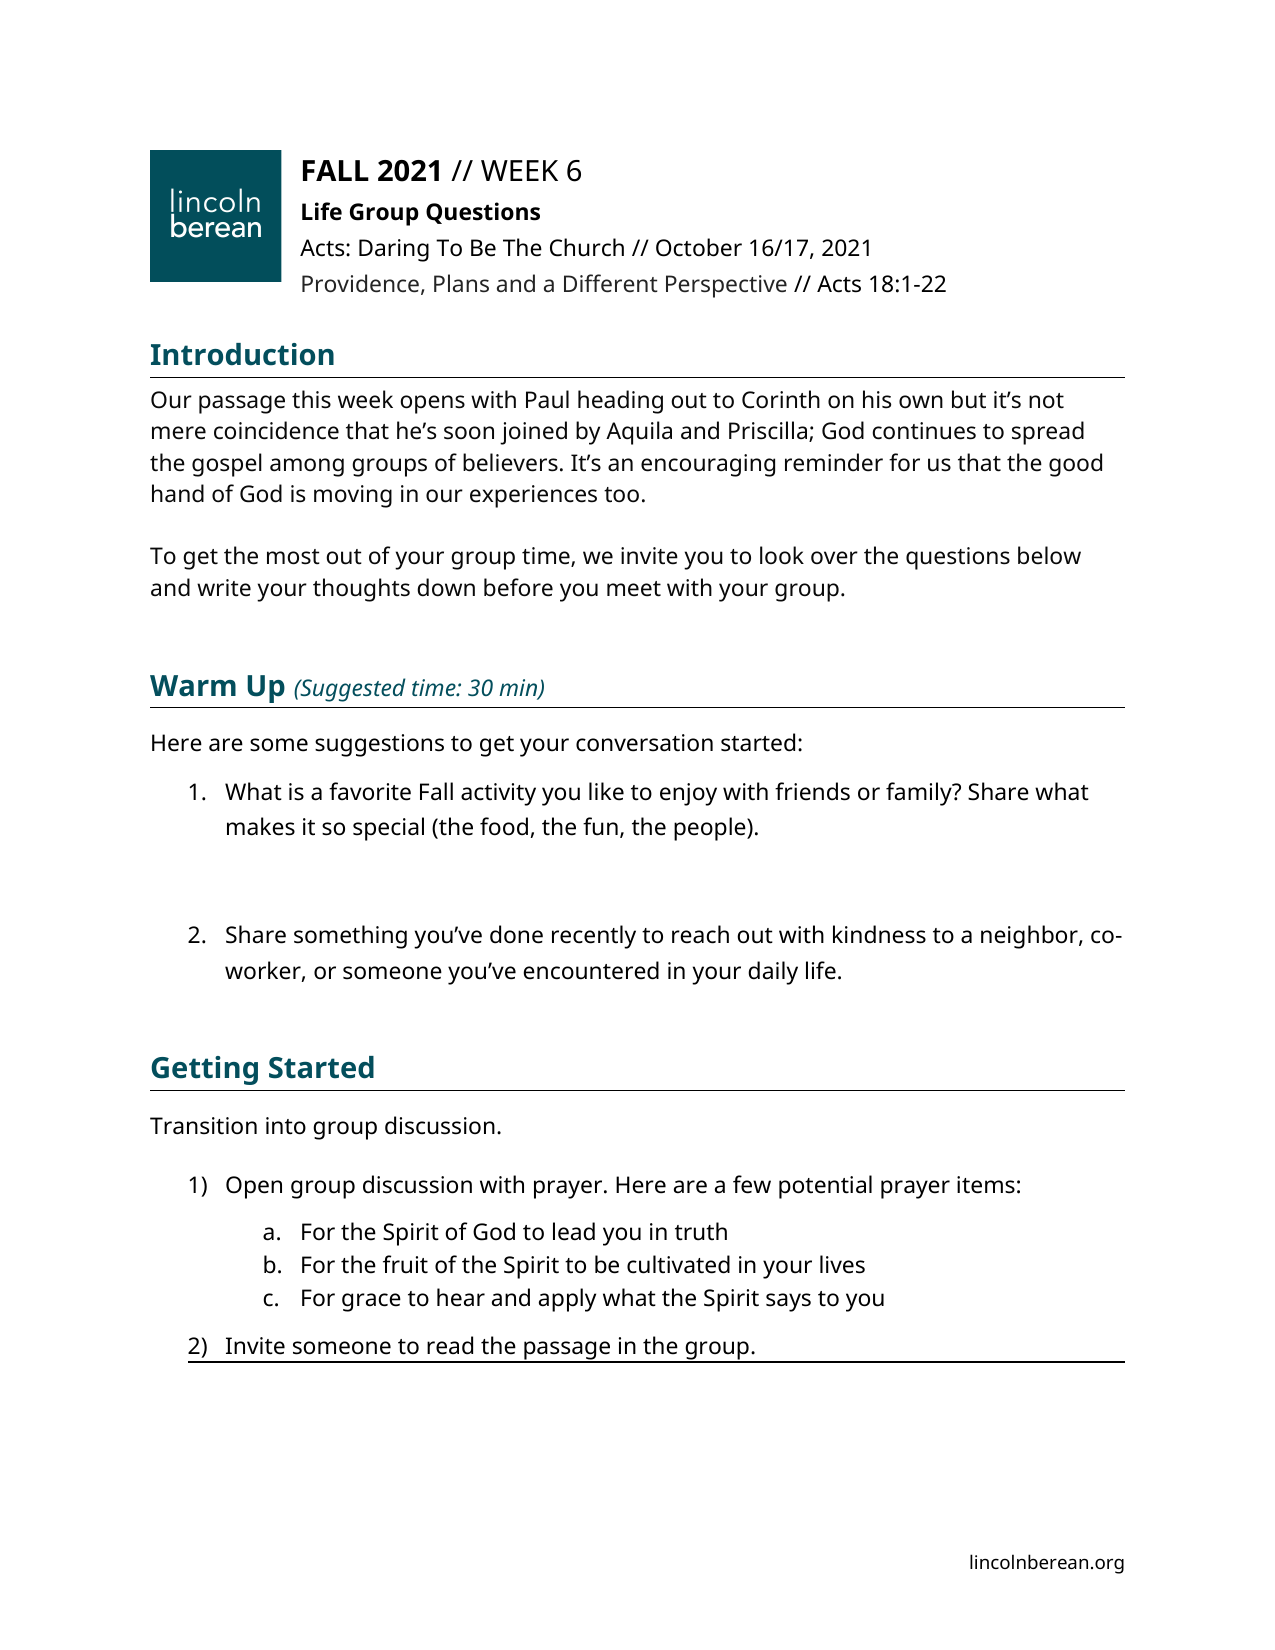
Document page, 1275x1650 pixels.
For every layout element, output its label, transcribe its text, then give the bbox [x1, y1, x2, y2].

text Warm Up (Suggested time: 30 min) [150, 665, 1125, 707]
text Here are some suggestions to get your conversation started: [150, 727, 1125, 758]
list For grace to hear and apply what the Spirit says to you [262, 1281, 1125, 1313]
text To get the most out of your group time, we invite you to look over the questions below and write your thoughts down before you meet with your group. [150, 540, 1125, 603]
list What is a favorite Fall activity you like to enjoy with friends or family? Share what makes it so special (the food, the fun, the people). [187, 775, 1125, 843]
text Life Group Questions Acts: Daring To Be The Church // October 16/17, 2021 [282, 196, 1125, 263]
picture [150, 150, 282, 282]
text FALL 2021 // WEEK 6 [282, 150, 1125, 190]
text Getting Started [150, 1048, 1125, 1090]
text Transition into group discussion. [150, 1109, 1125, 1141]
text Our passage this week opens with Paul heading out to Corinth on his own but it’s not mere coincidence that he’s soon joined by Aquila and Priscilla; God continues to spread the gospel among groups of believers. It’s an encouraging reminder for us that the good hand of God is moving in our experiences too. [150, 384, 1125, 509]
text Providence, Plans and a Different Perspective // Acts 18:1-22 [150, 267, 1125, 299]
list Open group discussion with prayer. Here are a few potential prayer items: [187, 1169, 1125, 1200]
list For the Spirit of God to lead you in truth [262, 1216, 1125, 1247]
list Invite someone to read the passage in the group. [187, 1330, 1125, 1363]
list Share something you’ve done recently to reach out with kindness to a neighbor, co-worker, or someone you’ve encountered in your daily life. [187, 919, 1125, 986]
list For the fruit of the Spirit to be cultivated in your lives [262, 1249, 1125, 1280]
text Introduction [150, 335, 1125, 377]
